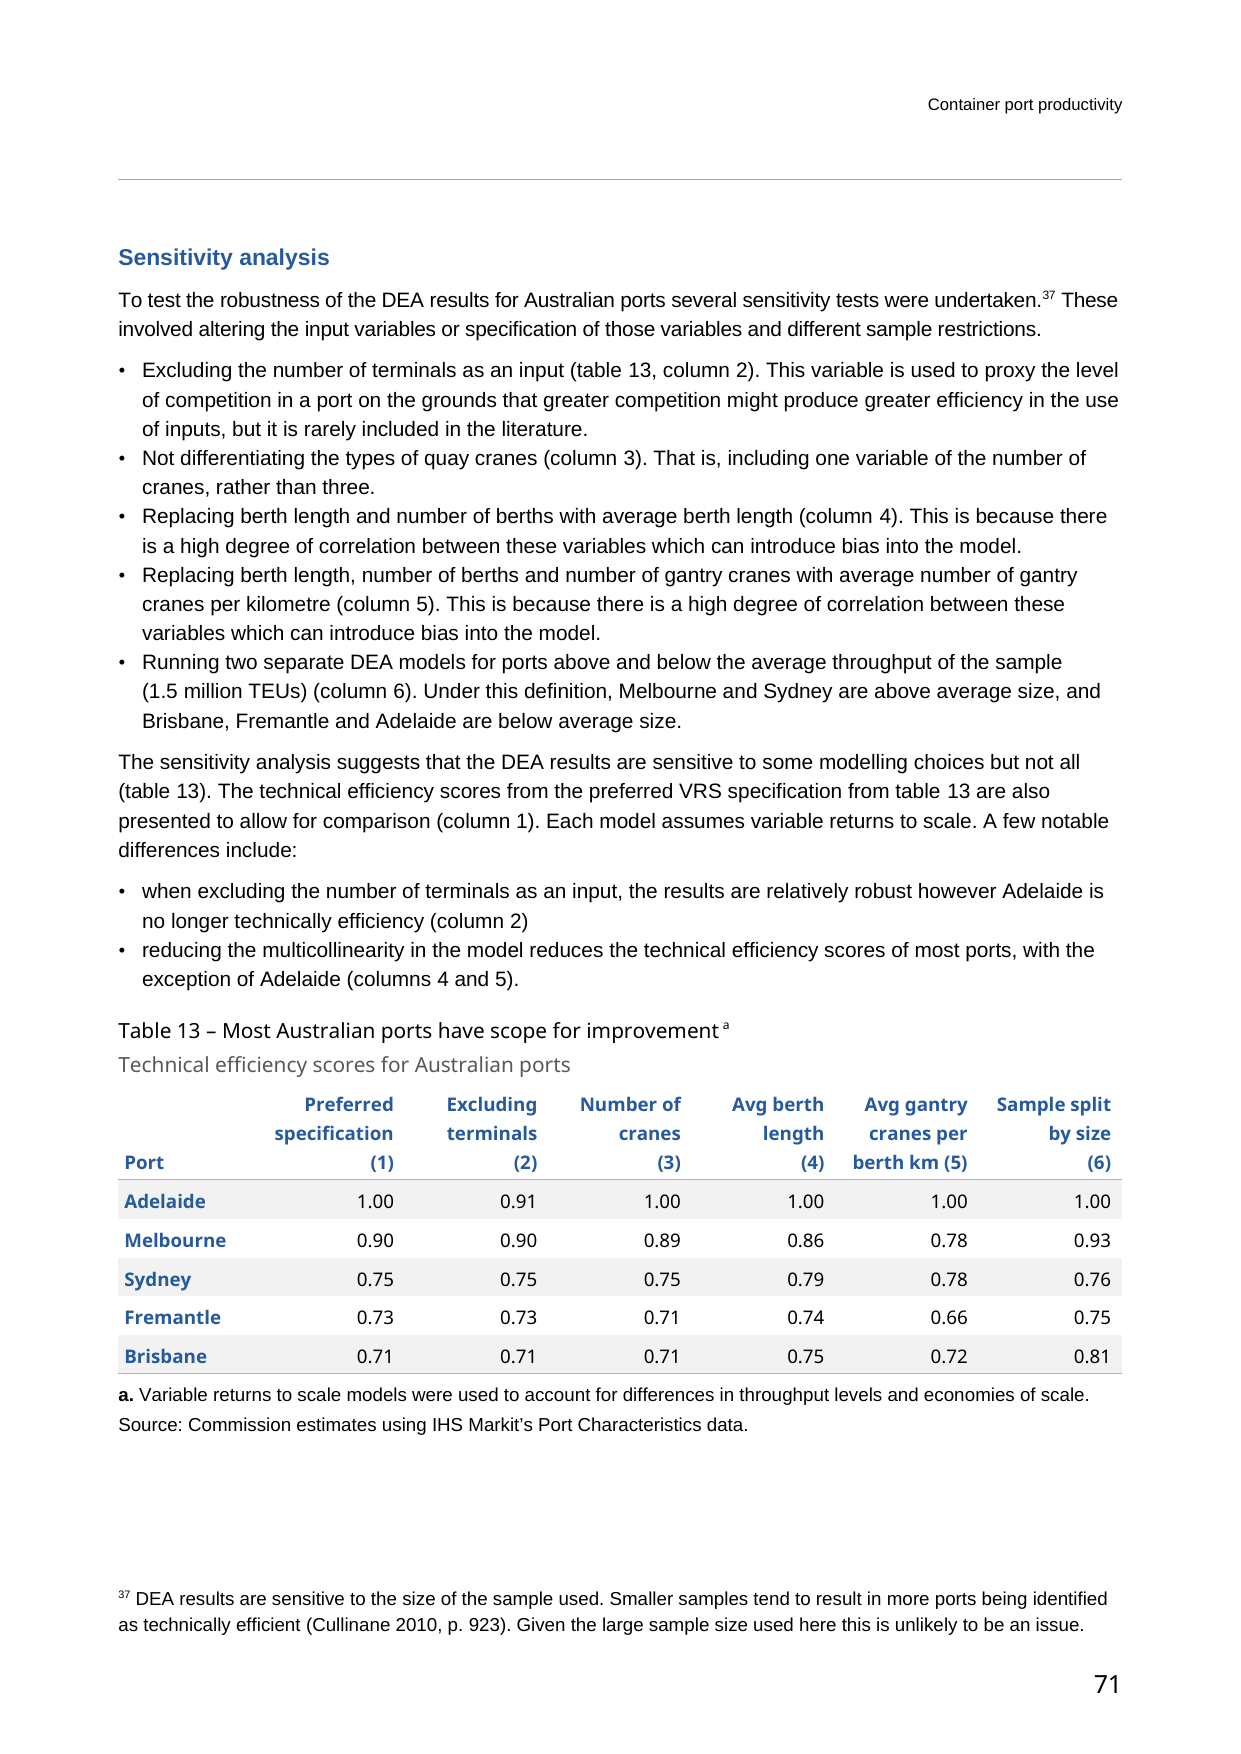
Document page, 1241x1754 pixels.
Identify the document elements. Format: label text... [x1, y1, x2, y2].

table_cell Brisbane [118, 1335, 262, 1373]
table_cell 0.73 [405, 1296, 548, 1334]
table_cell 0.73 [262, 1296, 405, 1334]
table_cell 0.75 [979, 1296, 1122, 1334]
table_cell 1.00 [979, 1180, 1122, 1219]
table_cell 0.75 [405, 1258, 548, 1296]
table_cell 0.91 [405, 1180, 548, 1219]
table_cell 1.00 [692, 1180, 835, 1219]
table_header Number of cranes (3) [548, 1083, 692, 1179]
table_cell 0.75 [692, 1335, 835, 1373]
list Running two separate DEA models for ports above and below the average throughput of the sample (1.5 million TEUs) (column 6). Under this definition, Melbourne and Sydney are above average size, and Brisbane, Fremantle and Adelaide are below average size. [118, 645, 1122, 732]
subtitle Technical efficiency scores for Australian ports [118, 1049, 1122, 1078]
table_header Preferred specification (1) [262, 1083, 405, 1179]
table_header Avg berth length (4) [692, 1083, 835, 1179]
list when excluding the number of terminals as an input, the results are relatively robust however Adelaide is no longer technically efficiency (column 2) [118, 874, 1122, 932]
table_cell 0.71 [548, 1296, 692, 1334]
list Replacing berth length and number of berths with average berth length (column 4). This is because there is a high degree of correlation between these variables which can introduce bias into the model. [118, 499, 1122, 557]
table_cell 0.78 [835, 1258, 979, 1296]
table_header Sample split by size (6) [979, 1083, 1122, 1179]
list reducing the multicollinearity in the model reduces the technical efficiency scores of most ports, with the exception of Adelaide (columns 4 and 5). [118, 932, 1122, 991]
table_cell 0.76 [979, 1258, 1122, 1296]
table_cell Adelaide [118, 1180, 262, 1219]
table_cell 1.00 [262, 1180, 405, 1219]
list Excluding the number of terminals as an input (table 13, column 2). This variable is used to proxy the level of competition in a port on the grounds that greater competition might produce greater efficiency in the use of inputs, but it is rarely included in the literature. [118, 353, 1122, 441]
table_cell 0.72 [835, 1335, 979, 1373]
table_cell 0.75 [262, 1258, 405, 1296]
text The sensitivity analysis suggests that the DEA results are sensitive to some modelling choices but not all (table 13). The technical efficiency scores from the preferred VRS specification from table 13 are also presented to allow for comparison (column 1). Each model assumes variable returns to scale. A few notable differences include: [118, 745, 1122, 862]
table_cell Fremantle [118, 1296, 262, 1334]
subtitle Table 13 – Most Australian ports have scope for improvement a [118, 1016, 1122, 1045]
table_header Port [118, 1083, 262, 1179]
table_cell 0.74 [692, 1296, 835, 1334]
table_cell 0.71 [405, 1335, 548, 1373]
table_cell Melbourne [118, 1219, 262, 1257]
table_cell 0.86 [692, 1219, 835, 1257]
table_cell 0.78 [835, 1219, 979, 1257]
text a. Variable returns to scale models were used to account for differences in throughput levels and economies of scale. [118, 1382, 1122, 1405]
table_cell 1.00 [835, 1180, 979, 1219]
text To test the robustness of the DEA results for Australian ports several sensitivity tests were undertaken. These involved altering the input variables or specification of those variables and different sample restrictions. [118, 282, 1122, 341]
table_cell 0.66 [835, 1296, 979, 1334]
list Replacing berth length, number of berths and number of gantry cranes with average number of gantry cranes per kilometre (column 5). This is because there is a high degree of correlation between these variables which can introduce bias into the model. [118, 557, 1122, 645]
table_cell 0.75 [548, 1258, 692, 1296]
table_cell 0.90 [262, 1219, 405, 1257]
list Not differentiating the types of quay cranes (column 3). That is, including one variable of the number of cranes, rather than three. [118, 441, 1122, 499]
table_cell 1.00 [548, 1180, 692, 1219]
table_header Avg gantry cranes per berth km (5) [835, 1083, 979, 1179]
table_cell 0.71 [548, 1335, 692, 1373]
text Source: Commission estimates using IHS Markit’s Port Characteristics data. [118, 1413, 1122, 1436]
table_cell Sydney [118, 1258, 262, 1296]
table_cell 0.79 [692, 1258, 835, 1296]
table_cell 0.93 [979, 1219, 1122, 1257]
table_cell 0.71 [262, 1335, 405, 1373]
table_header Excluding terminals (2) [405, 1083, 548, 1179]
table_cell 0.90 [405, 1219, 548, 1257]
table_cell 0.89 [548, 1219, 692, 1257]
table_cell 0.81 [979, 1335, 1122, 1373]
subtitle Sensitivity analysis [118, 242, 1122, 270]
